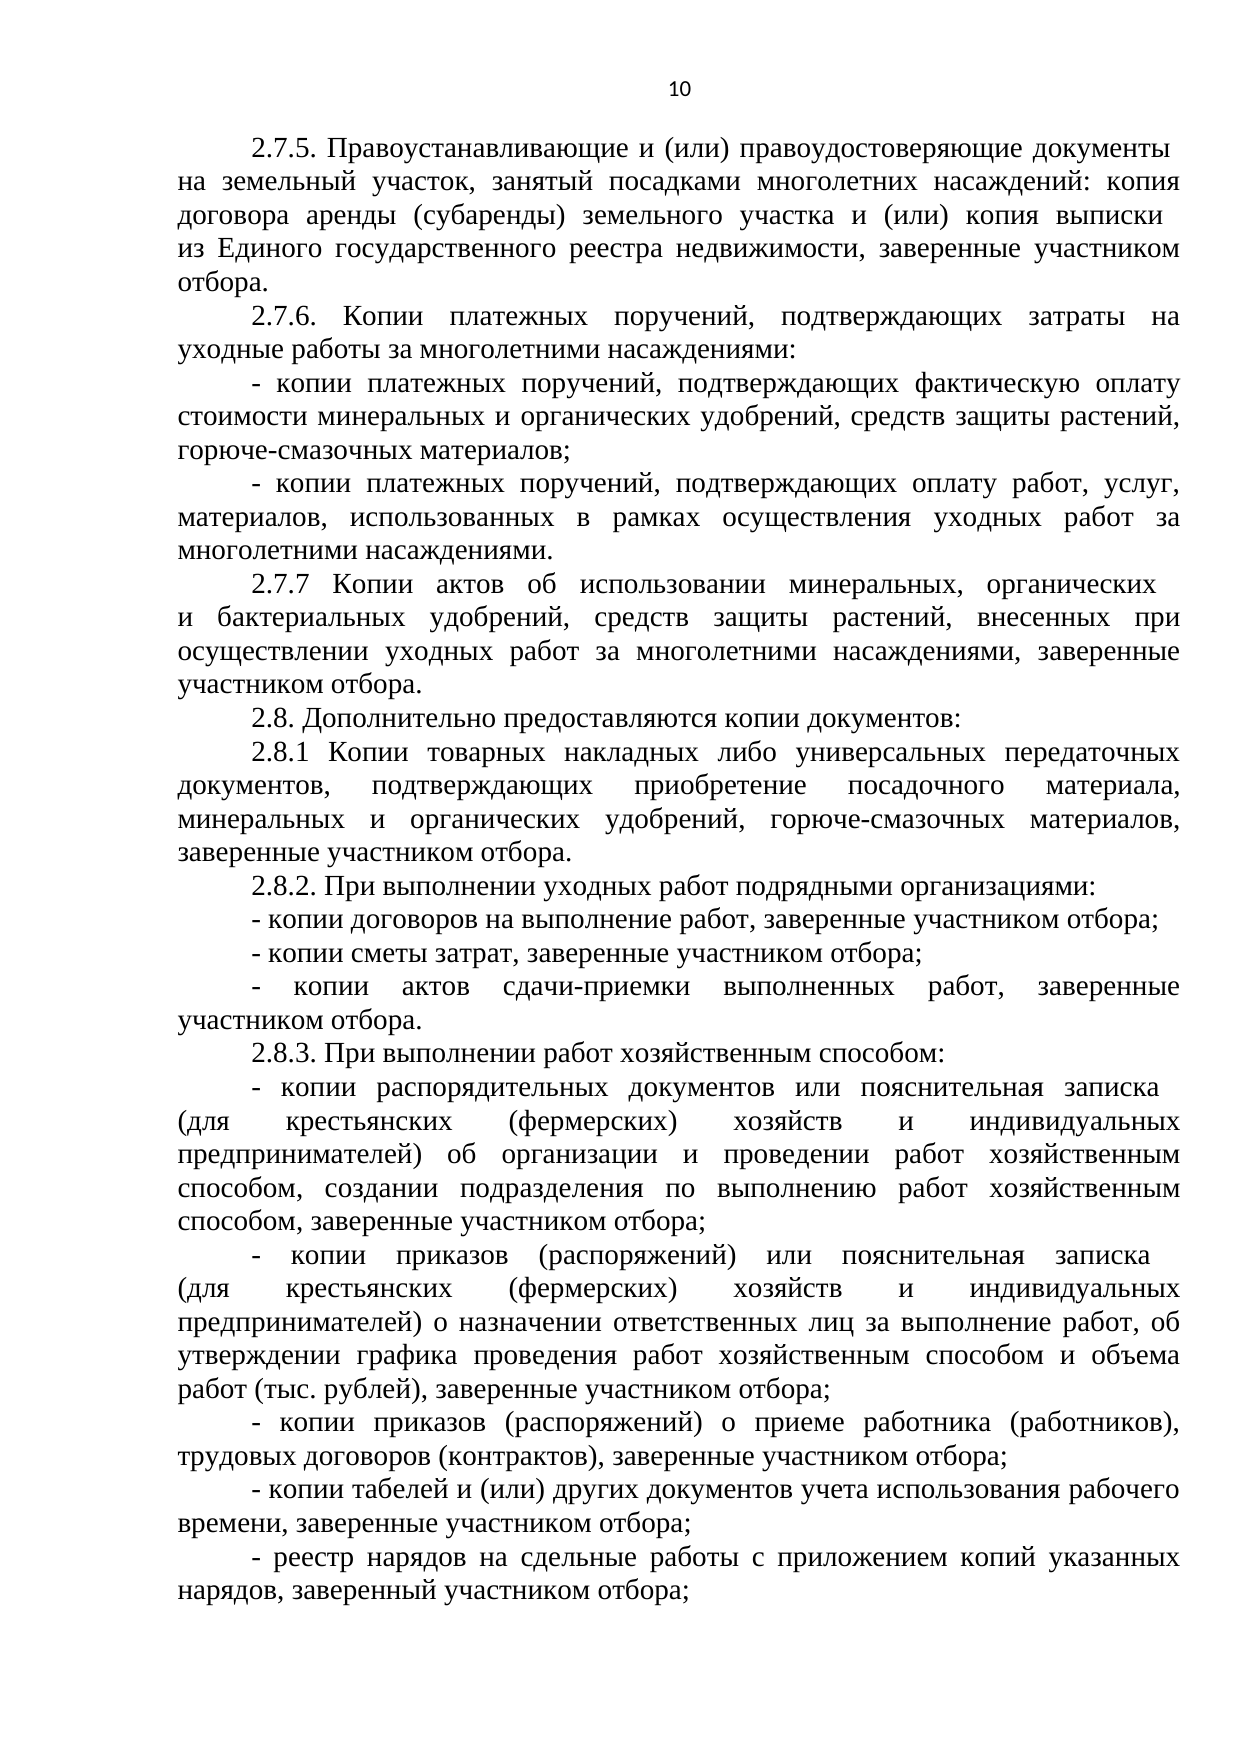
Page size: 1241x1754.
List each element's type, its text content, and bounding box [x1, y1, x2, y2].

text - копии табелей и (или) других документов учета использования рабочего времени, заверенные участником отбора; [177, 1472, 1181, 1539]
text - копии договоров на выполнение работ, заверенные участником отбора; [177, 901, 1181, 935]
text - копии платежных поручений, подтверждающих фактическую оплату стоимости минеральных и органических удобрений, средств защиты растений, горюче-смазочных материалов; [177, 365, 1181, 465]
text - копии платежных поручений, подтверждающих оплату работ, услуг, материалов, использованных в рамках осуществления уходных работ за многолетними насаждениями. [177, 465, 1181, 566]
text - копии приказов (распоряжений) или пояснительная записка (для крестьянских (фермерских) хозяйств и индивидуальных предпринимателей) о назначении ответственных лиц за выполнение работ, об утверждении графика проведения работ хозяйственным способом и объема работ (тыс. рублей), заверенные участником отбора; [177, 1237, 1181, 1404]
text - копии сметы затрат, заверенные участником отбора; [177, 935, 1181, 968]
text 2.7.6. Копии платежных поручений, подтверждающих затраты на уходные работы за многолетними насаждениями: [177, 298, 1181, 365]
text 2.8.1 Копии товарных накладных либо универсальных передаточных документов, подтверждающих приобретение посадочного материала, минеральных и органических удобрений, горюче-смазочных материалов, заверенные участником отбора. [177, 734, 1181, 868]
text 2.8.3. При выполнении работ хозяйственным способом: [177, 1036, 1181, 1069]
text - копии распорядительных документов или пояснительная записка (для крестьянских (фермерских) хозяйств и индивидуальных предпринимателей) об организации и проведении работ хозяйственным способом, создании подразделения по выполнению работ хозяйственным способом, заверенные участником отбора; [177, 1069, 1181, 1237]
text 2.7.7 Копии актов об использовании минеральных, органических и бактериальных удобрений, средств защиты растений, внесенных при осуществлении уходных работ за многолетними насаждениями, заверенные участником отбора. [177, 566, 1181, 700]
text 2.8. Дополнительно предоставляются копии документов: [177, 700, 1181, 734]
text - копии актов сдачи-приемки выполненных работ, заверенные участником отбора. [177, 968, 1181, 1036]
text 2.7.5. Правоустанавливающие и (или) правоудостоверяющие документы на земельный участок, занятый посадками многолетних насаждений: копия договора аренды (субаренды) земельного участка и (или) копия выписки из Единого государственного реестра недвижимости, заверенные участником отбора. [177, 130, 1181, 298]
text 2.8.2. При выполнении уходных работ подрядными организациями: [177, 868, 1181, 901]
text - реестр нарядов на сдельные работы с приложением копий указанных нарядов, заверенный участником отбора; [177, 1539, 1181, 1606]
text - копии приказов (распоряжений) о приеме работника (работников), трудовых договоров (контрактов), заверенные участником отбора; [177, 1404, 1181, 1472]
